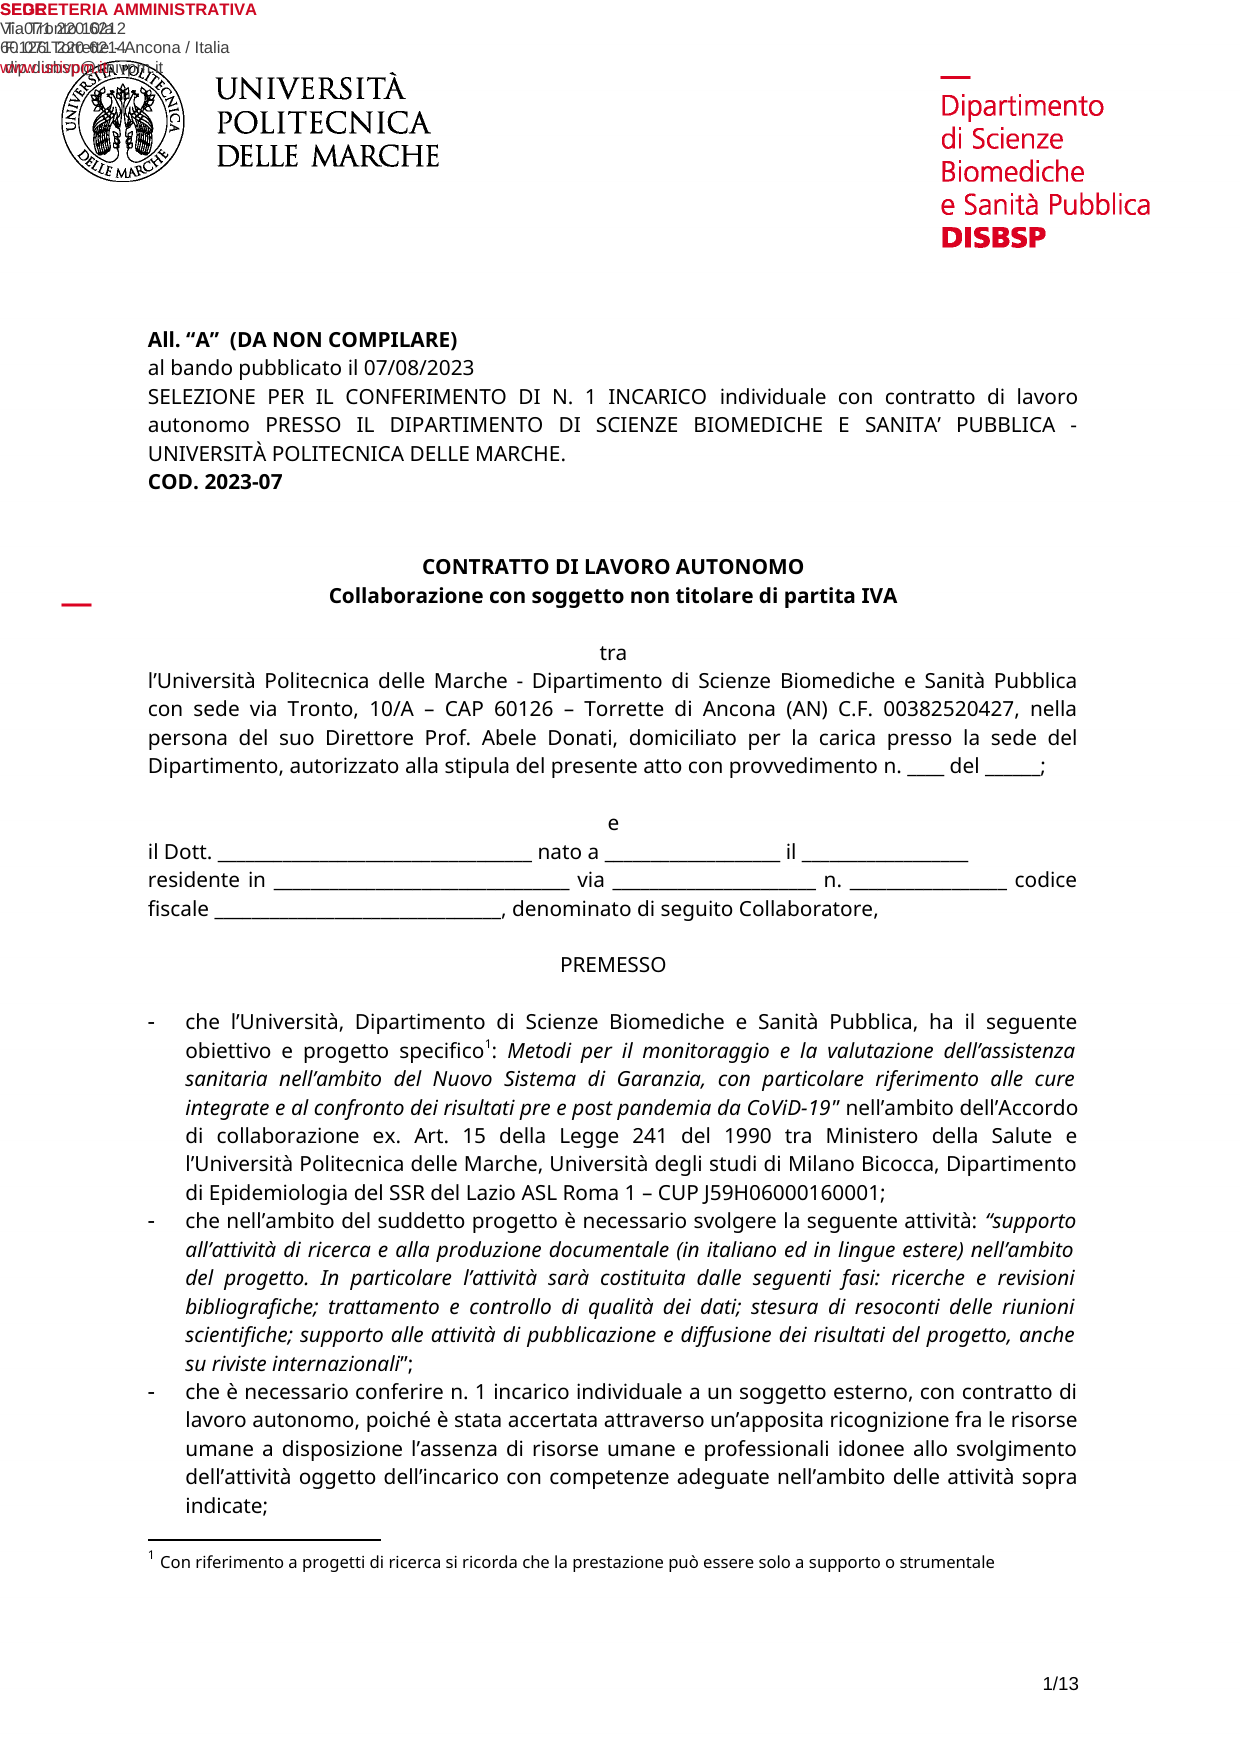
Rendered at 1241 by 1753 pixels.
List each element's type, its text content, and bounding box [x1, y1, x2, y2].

text selezione per il conferimento di n. 1 incaricO individuale con contratto di lavoro autonomo presso il DIPARTIMENTO DI SCIENZE BIOMEDICHE E SANITA’ PUBBLICA - Università Politecnica delle Marche. [148, 382, 1078, 467]
text All. “A” (DA NON COMPILARE) [148, 325, 1078, 353]
list che l’Università, Dipartimento di Scienze Biomediche e Sanità Pubblica, ha il seguente obiettivo e progetto specifico: Metodi per il monitoraggio e la valutazione dell’assistenza sanitaria nell’ambito del Nuovo Sistema di Garanzia, con particolare riferimento alle cure integrate e al confronto dei risultati pre e post pandemia da CoViD-19” nell’ambito dell’Accordo di collaborazione ex. Art. 15 della Legge 241 del 1990 tra Ministero della Salute e l’Università Politecnica delle Marche, Università degli studi di Milano Bicocca, Dipartimento di Epidemiologia del SSR del Lazio ASL Roma 1 – CUP J59H06000160001; [148, 1007, 1078, 1206]
picture [0, 0, 1240, 1734]
text cod. 2023-07 [148, 467, 1078, 496]
text e [148, 808, 1078, 837]
text l’Università Politecnica delle Marche - Dipartimento di Scienze Biomediche e Sanità Pubblica con sede via Tronto, 10/A – CAP 60126 – Torrette di Ancona (AN) C.F. 00382520427, nella persona del suo Direttore Prof. Abele Donati, domiciliato per la carica presso la sede del Dipartimento, autorizzato alla stipula del presente atto con provvedimento n. ____ del ______; [148, 666, 1078, 780]
text il Dott. __________________________________ nato a ___________________ il __________________ [148, 837, 1078, 865]
list che è necessario conferire n. 1 incarico individuale a un soggetto esterno, con contratto di lavoro autonomo, poiché è stata accertata attraverso un’apposita ricognizione fra le risorse umane a disposizione l’assenza di risorse umane e professionali idonee allo svolgimento dell’attività oggetto dell’incarico con competenze adeguate nell’ambito delle attività sopra indicate; [148, 1377, 1078, 1519]
text tra [148, 638, 1078, 666]
text residente in ________________________________ via ______________________ n. _________________ codice fiscale _______________________________, denominato di seguito Collaboratore, [148, 865, 1078, 922]
list che nell’ambito del suddetto progetto è necessario svolgere la seguente attività: “supporto all’attività di ricerca e alla produzione documentale (in italiano ed in lingue estere) nell’ambito del progetto. In particolare l’attività sarà costituita dalle seguenti fasi: ricerche e revisioni bibliografiche; trattamento e controllo di qualità dei dati; stesura di resoconti delle riunioni scientifiche; supporto alle attività di pubblicazione e diffusione dei risultati del progetto, anche su riviste internazionali”; [148, 1206, 1078, 1377]
text al bando pubblicato il 07/08/2023 [148, 353, 1078, 382]
text Collaborazione con soggetto non titolare di partita IVA [148, 581, 1078, 609]
text CONTRATTO DI LAVORO AUTONOMO [148, 552, 1078, 581]
text PREMESSO [148, 951, 1078, 979]
